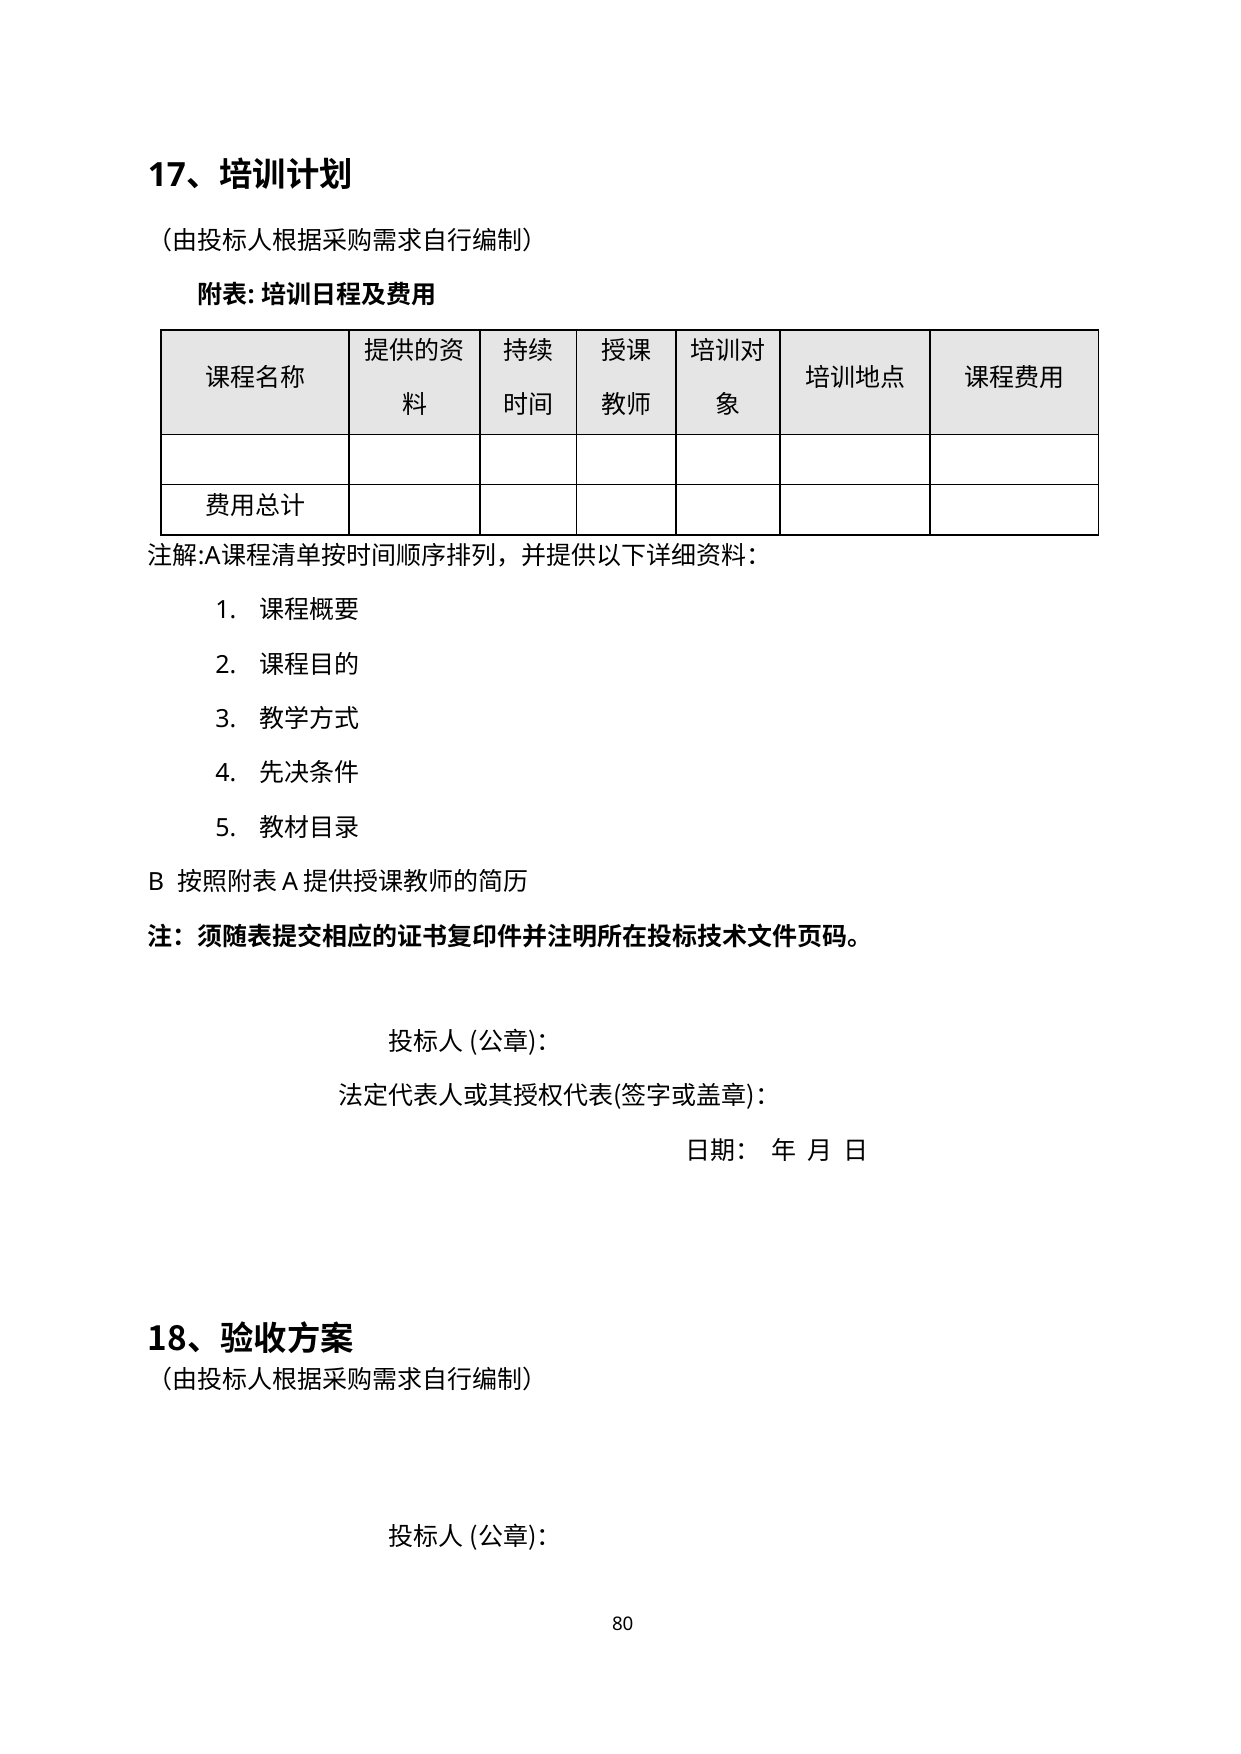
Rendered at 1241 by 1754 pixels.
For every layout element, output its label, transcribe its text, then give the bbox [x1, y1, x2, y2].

text 日期： 年 月 日 [148, 1130, 1093, 1166]
table_cell [931, 485, 1098, 534]
table_header 课程名称 [162, 331, 348, 434]
text （由投标人根据采购需求自行编制） [148, 1359, 1093, 1396]
table_header 提供的资料 [350, 331, 479, 434]
table_header 持续时间 [481, 331, 576, 434]
text 投标人 (公章)： [148, 1021, 1093, 1058]
list 教材目录 [215, 807, 1093, 843]
table_header 课程费用 [931, 331, 1098, 434]
table_cell [481, 485, 576, 534]
table_header 培训地点 [781, 331, 929, 434]
text 注：须随表提交相应的证书复印件并注明所在投标技术文件页码。 [148, 916, 1093, 952]
table_cell [677, 435, 779, 483]
text 18、验收方案 [148, 1311, 1093, 1359]
text 注解:A 课程清单按时间顺序排列，并提供以下详细资料： [148, 535, 1093, 572]
list 先决条件 [215, 753, 1093, 789]
table_cell [931, 435, 1098, 483]
table_header 授课教师 [577, 331, 675, 434]
table_cell [162, 435, 348, 483]
text B 按照附表A提供授课教师的简历 [148, 862, 1093, 898]
table_cell [677, 485, 779, 534]
text 法定代表人或其授权代表(签字或盖章)： [148, 1076, 1093, 1112]
list 教学方式 [215, 698, 1093, 735]
table_cell [481, 435, 576, 483]
text （由投标人根据采购需求自行编制） [148, 220, 1093, 256]
table_cell [577, 435, 675, 483]
table_cell [350, 485, 479, 534]
table_cell [350, 435, 479, 483]
table_cell 费用总计 [162, 485, 348, 534]
table_cell [781, 485, 929, 534]
table_cell [577, 485, 675, 534]
list 课程概要 [215, 590, 1093, 626]
text 投标人 (公章)： [148, 1516, 1093, 1552]
text 附表: 培训日程及费用 [148, 274, 1093, 311]
text 17、培训计划 [148, 148, 1093, 196]
list 课程目的 [215, 644, 1093, 680]
table_cell [781, 435, 929, 483]
table_header 培训对象 [677, 331, 779, 434]
